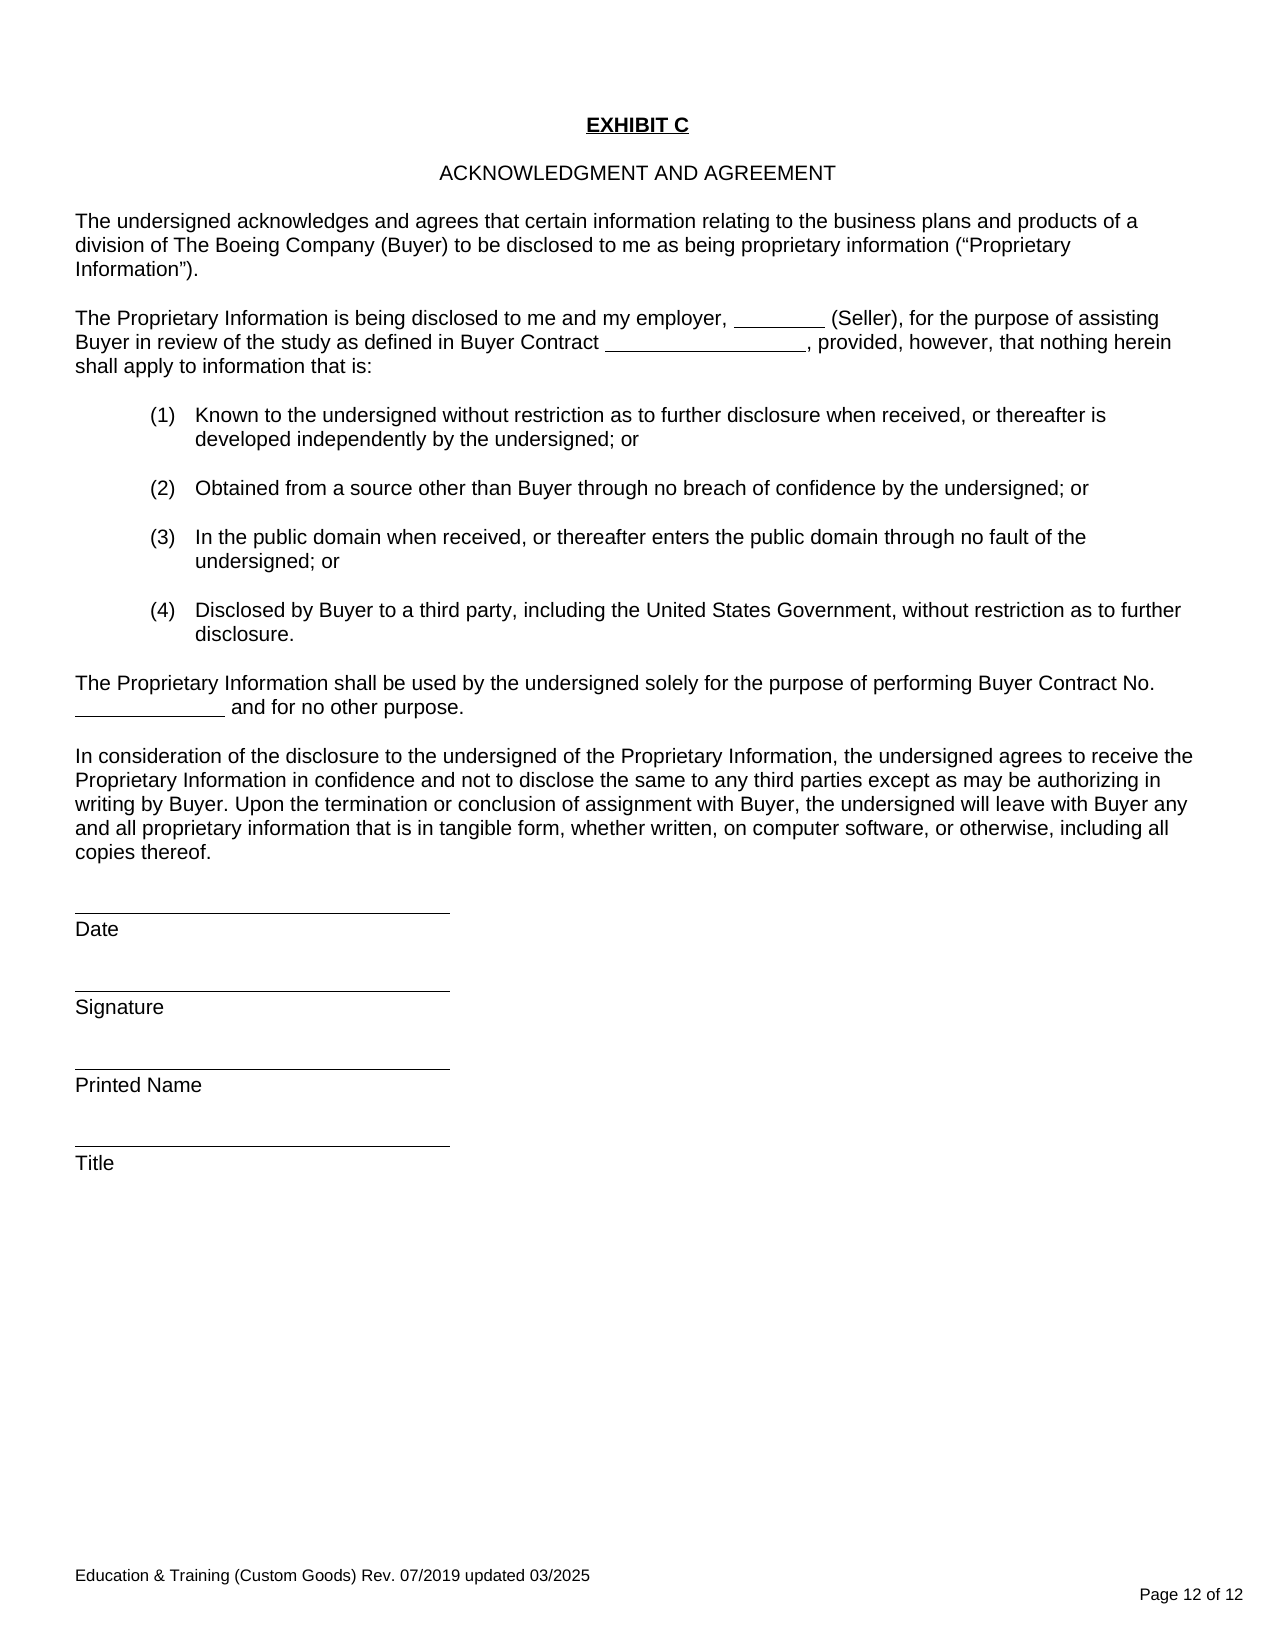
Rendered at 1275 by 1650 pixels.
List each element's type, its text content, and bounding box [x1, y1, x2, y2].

text In consideration of the disclosure to the undersigned of the Proprietary Information, the undersigned agrees to receive the Proprietary Information in confidence and not to disclose the same to any third parties except as may be authorizing in writing by Buyer. Upon the termination or conclusion of assignment with Buyer, the undersigned will leave with Buyer any and all proprietary information that is in tangible form, whether written, on computer software, or otherwise, including all copies thereof. [75, 744, 1200, 863]
text Date [75, 917, 1200, 941]
text (4) Disclosed by Buyer to a third party, including the United States Government, without restriction as to further disclosure. [150, 598, 1200, 646]
text ACKNOWLEDGMENT AND AGREEMENT [75, 160, 1200, 184]
text The Proprietary Information shall be used by the undersigned solely for the purpose of performing Buyer Contract No. [75, 671, 1200, 695]
text EXHIBIT C [75, 112, 1200, 136]
text Signature [75, 995, 1200, 1019]
text and for no other purpose. [75, 695, 1200, 719]
text (1) Known to the undersigned without restriction as to further disclosure when received, or thereafter is developed independently by the undersigned; or [150, 403, 1200, 451]
text (2) Obtained from a source other than Buyer through no breach of confidence by the undersigned; or [150, 476, 1200, 500]
text Title [75, 1150, 1200, 1174]
text Printed Name [75, 1073, 1200, 1097]
text The Proprietary Information is being disclosed to me and my employer, (Seller), for the purpose of assisting Buyer in review of the study as defined in Buyer Contract , provided, however, that nothing herein shall apply to information that is: [75, 306, 1200, 378]
text The undersigned acknowledges and agrees that certain information relating to the business plans and products of a division of The Boeing Company (Buyer) to be disclosed to me as being proprietary information (“Proprietary Information”). [75, 209, 1200, 281]
text (3) In the public domain when received, or thereafter enters the public domain through no fault of the undersigned; or [150, 525, 1200, 573]
